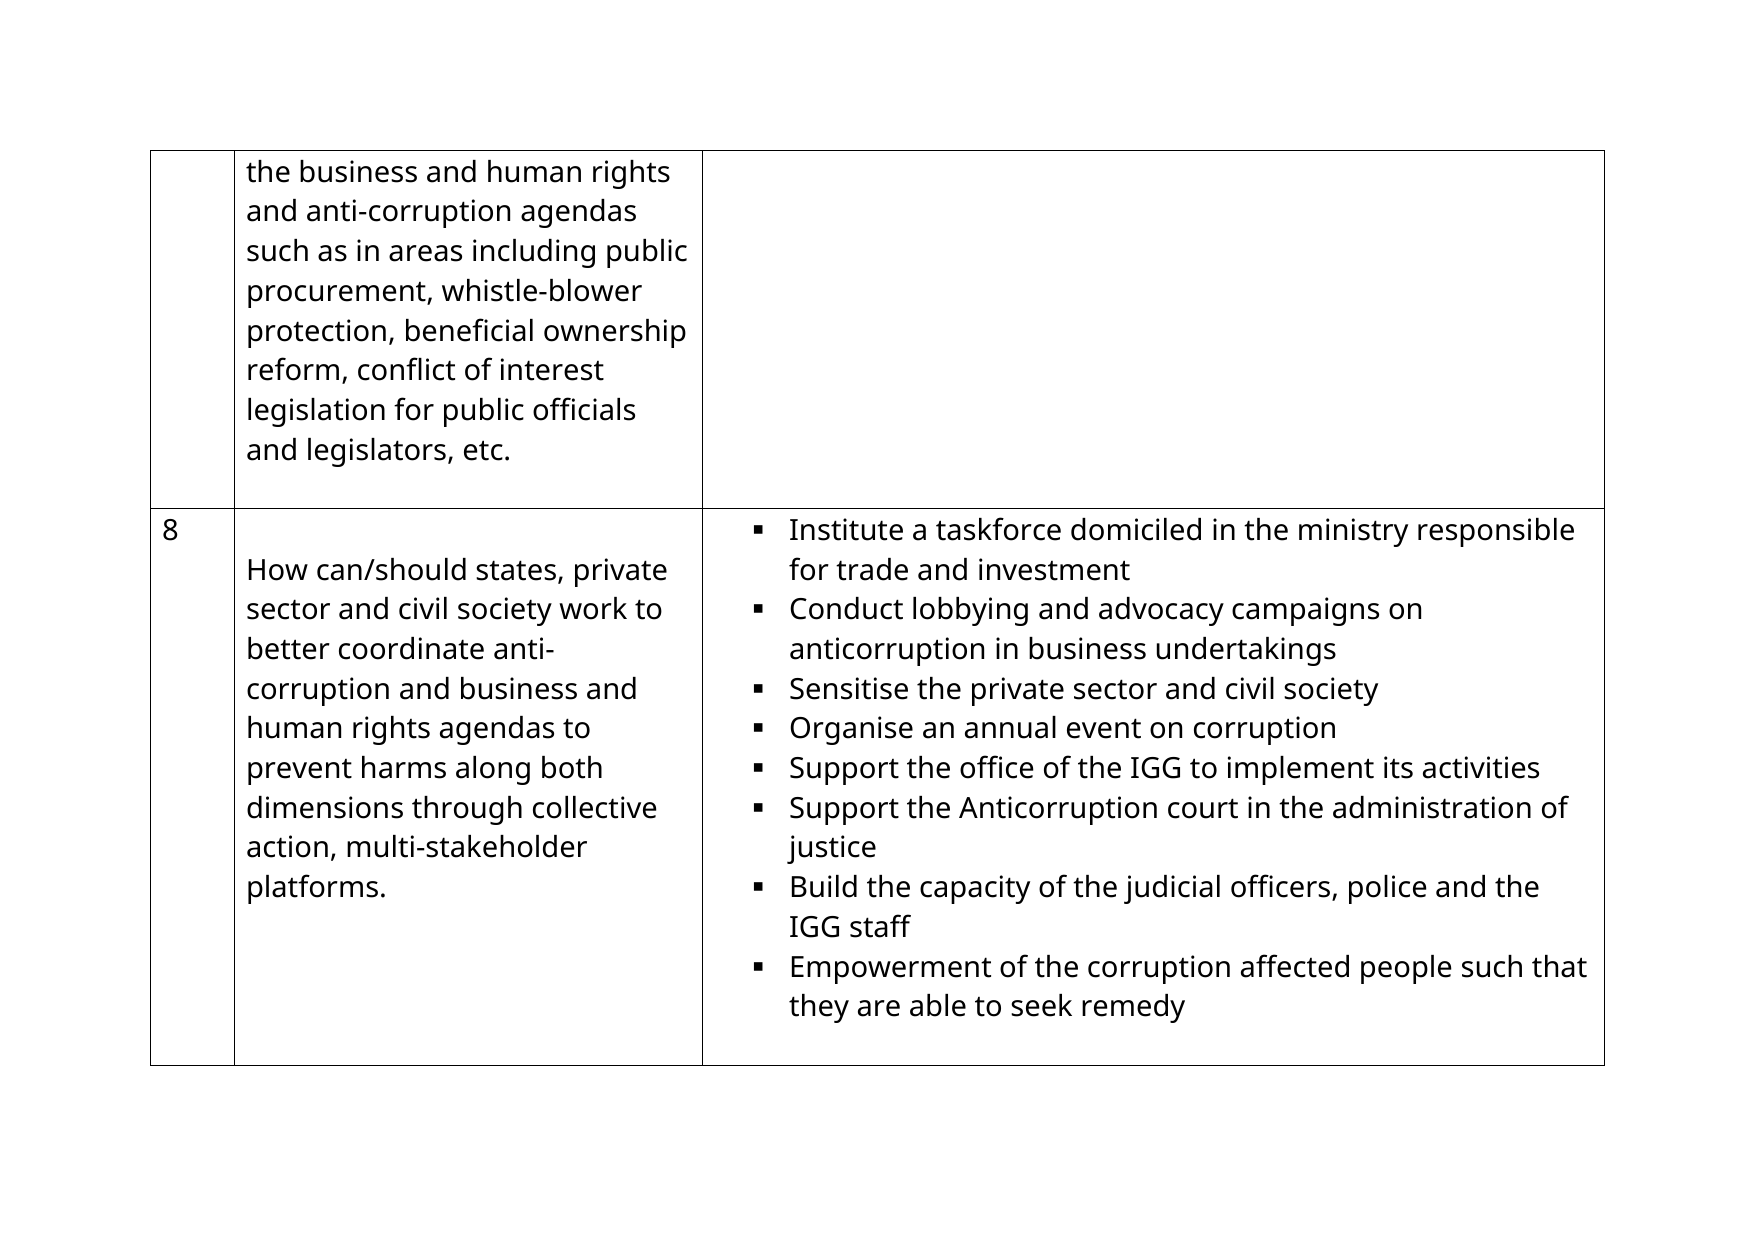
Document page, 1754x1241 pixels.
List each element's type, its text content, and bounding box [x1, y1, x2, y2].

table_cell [703, 509, 1604, 1065]
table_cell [235, 509, 702, 1065]
table_cell 7 [151, 151, 234, 508]
table_cell [703, 151, 1604, 508]
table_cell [235, 151, 702, 508]
table_cell 8 [151, 509, 234, 1065]
